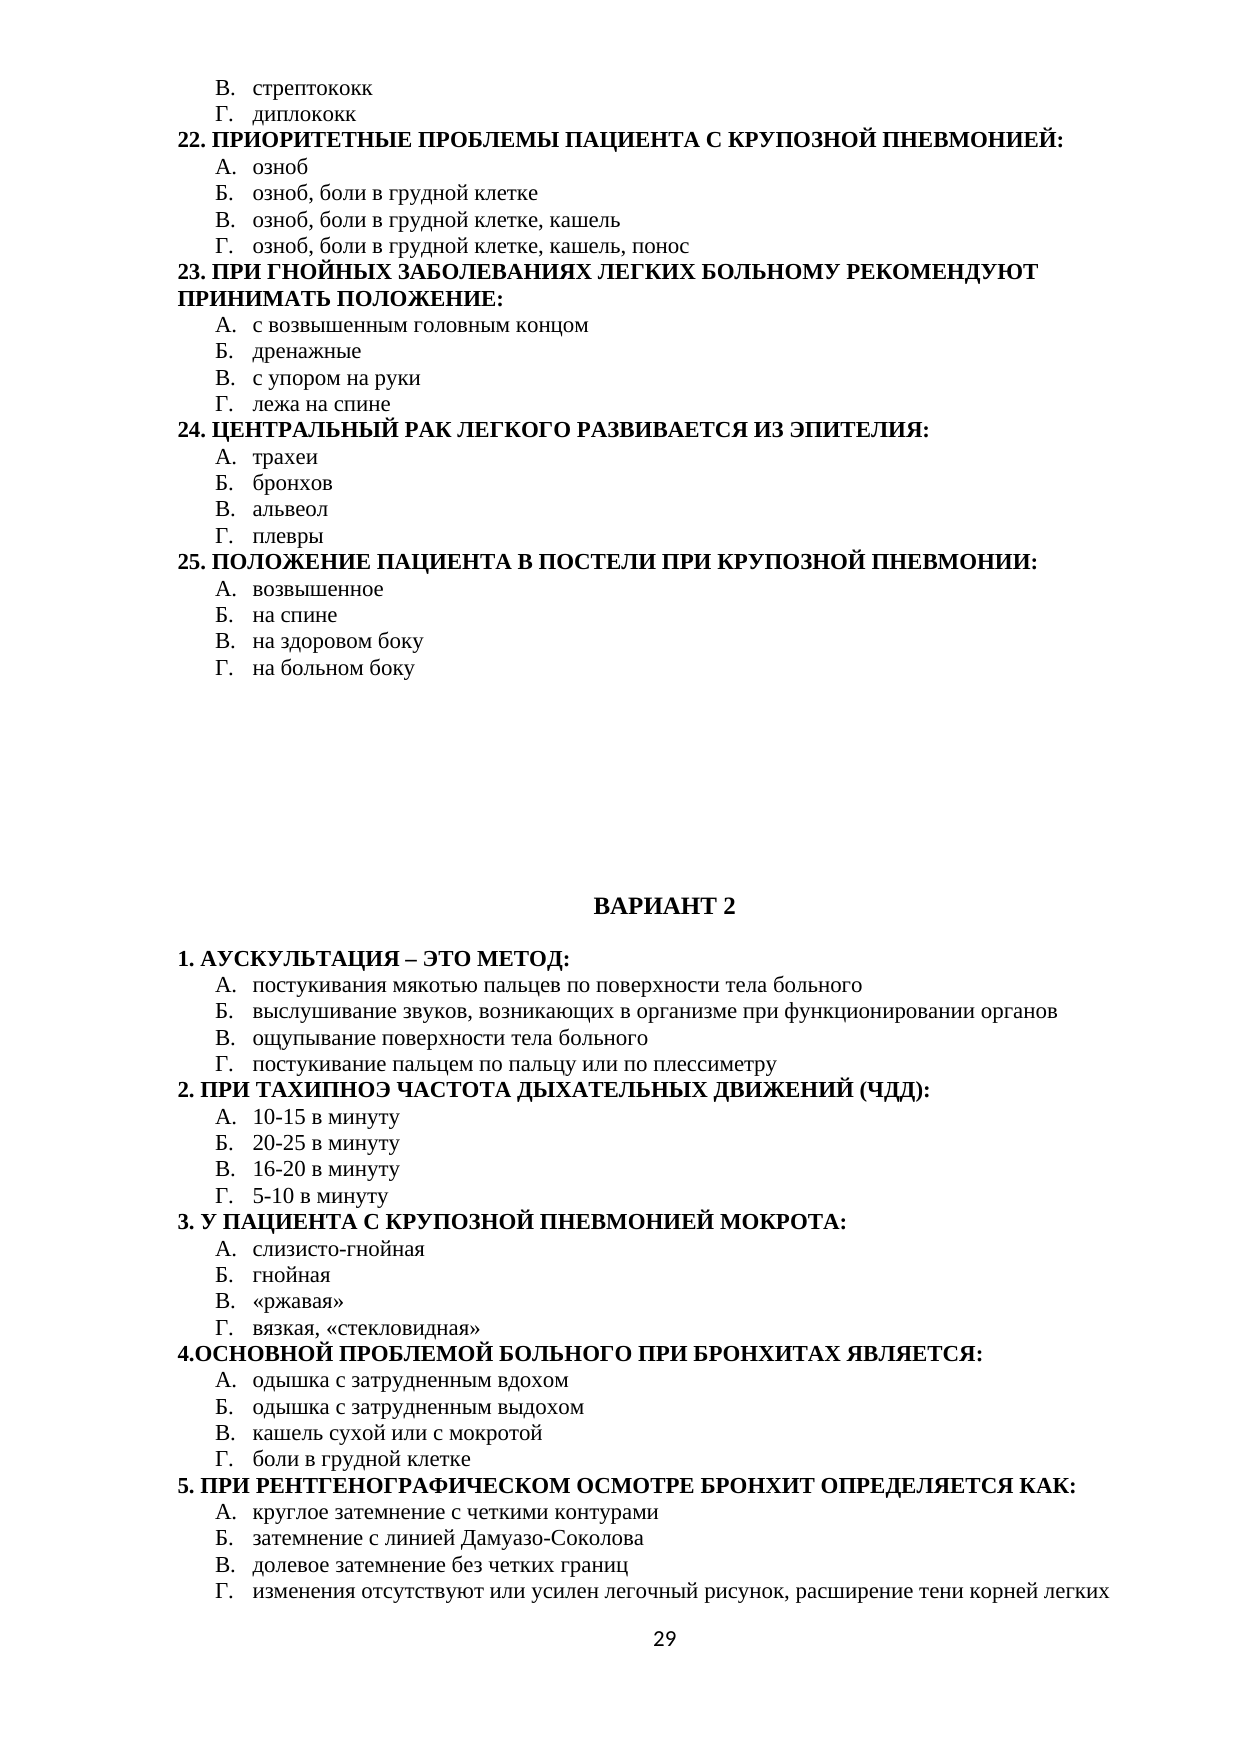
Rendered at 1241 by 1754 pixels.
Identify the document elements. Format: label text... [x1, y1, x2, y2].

text 25. ПОЛОЖЕНИЕ ПАЦИЕНТА В ПОСТЕЛИ ПРИ КРУПОЗНОЙ ПНЕВМОНИИ: [177, 548, 1152, 574]
list слизисто-гнойная [215, 1234, 1152, 1261]
list на спине [215, 601, 1152, 627]
text 23. ПРИ ГНОЙНЫХ ЗАБОЛЕВАНИЯХ ЛЕГКИХ БОЛЬНОМУ РЕКОМЕНДУЮТ ПРИНИМАТЬ ПОЛОЖЕНИЕ: [177, 258, 1152, 311]
list с упором на руки [215, 364, 1152, 390]
text 24. ЦЕНТРАЛЬНЫЙ РАК ЛЕГКОГО РАЗВИВАЕТСЯ ИЗ ЭПИТЕЛИЯ: [177, 416, 1152, 443]
text 5. ПРИ РЕНТГЕНОГРАФИЧЕСКОМ ОСМОТРЕ БРОНХИТ ОПРЕДЕЛЯЕТСЯ КАК: [177, 1472, 1152, 1498]
list долевое затемнение без четких границ [215, 1551, 1152, 1577]
text 22. ПРИОРИТЕТНЫЕ ПРОБЛЕМЫ ПАЦИЕНТА С КРУПОЗНОЙ ПНЕВМОНИЕЙ: [177, 127, 1152, 153]
list бронхов [215, 469, 1152, 496]
list озноб [215, 153, 1152, 179]
list кашель сухой или с мокротой [215, 1419, 1152, 1445]
list стрептококк [215, 74, 1152, 100]
list 20-25 в минуту [215, 1129, 1152, 1156]
list плевры [215, 522, 1152, 548]
list затемнение с линией Дамуазо-Соколова [215, 1524, 1152, 1551]
list «ржавая» [215, 1287, 1152, 1314]
list на здоровом боку [215, 627, 1152, 654]
list 10-15 в минуту [215, 1103, 1152, 1129]
list постукивания мякотью пальцев по поверхности тела больного [215, 971, 1152, 997]
list одышка с затрудненным выдохом [215, 1393, 1152, 1419]
list ощупывание поверхности тела больного [215, 1024, 1152, 1050]
list дренажные [215, 337, 1152, 364]
list вязкая, «стекловидная» [215, 1314, 1152, 1340]
list 16-20 в минуту [215, 1156, 1152, 1182]
list 5-10 в минуту [215, 1182, 1152, 1208]
list одышка с затрудненным вдохом [215, 1366, 1152, 1393]
list круглое затемнение с четкими контурами [215, 1498, 1152, 1524]
list трахеи [215, 443, 1152, 469]
list лежа на спине [215, 390, 1152, 416]
text ВАРИАНТ 2 [177, 891, 1152, 919]
text 4.ОСНОВНОЙ ПРОБЛЕМОЙ БОЛЬНОГО ПРИ БРОНХИТАХ ЯВЛЯЕТСЯ: [177, 1340, 1152, 1366]
list выслушивание звуков, возникающих в организме при функционировании органов [215, 997, 1152, 1024]
list возвышенное [215, 574, 1152, 601]
list альвеол [215, 496, 1152, 522]
list озноб, боли в грудной клетке, кашель, понос [215, 232, 1152, 258]
list озноб, боли в грудной клетке, кашель [215, 206, 1152, 232]
list озноб, боли в грудной клетке [215, 179, 1152, 206]
list боли в грудной клетке [215, 1445, 1152, 1472]
text 2. ПРИ ТАХИПНОЭ ЧАСТОТА ДЫХАТЕЛЬНЫХ ДВИЖЕНИЙ (ЧДД): [177, 1076, 1152, 1103]
list на больном боку [215, 654, 1152, 680]
list с возвышенным головным концом [215, 311, 1152, 337]
text 1. АУСКУЛЬТАЦИЯ – ЭТО МЕТОД: [177, 945, 1152, 971]
list постукивание пальцем по пальцу или по плессиметру [215, 1050, 1152, 1076]
list диплококк [215, 100, 1152, 127]
list изменения отсутствуют или усилен легочный рисунок, расширение тени корней легких [215, 1577, 1152, 1603]
text 3. У ПАЦИЕНТА С КРУПОЗНОЙ ПНЕВМОНИЕЙ МОКРОТА: [177, 1208, 1152, 1234]
list гнойная [215, 1261, 1152, 1287]
